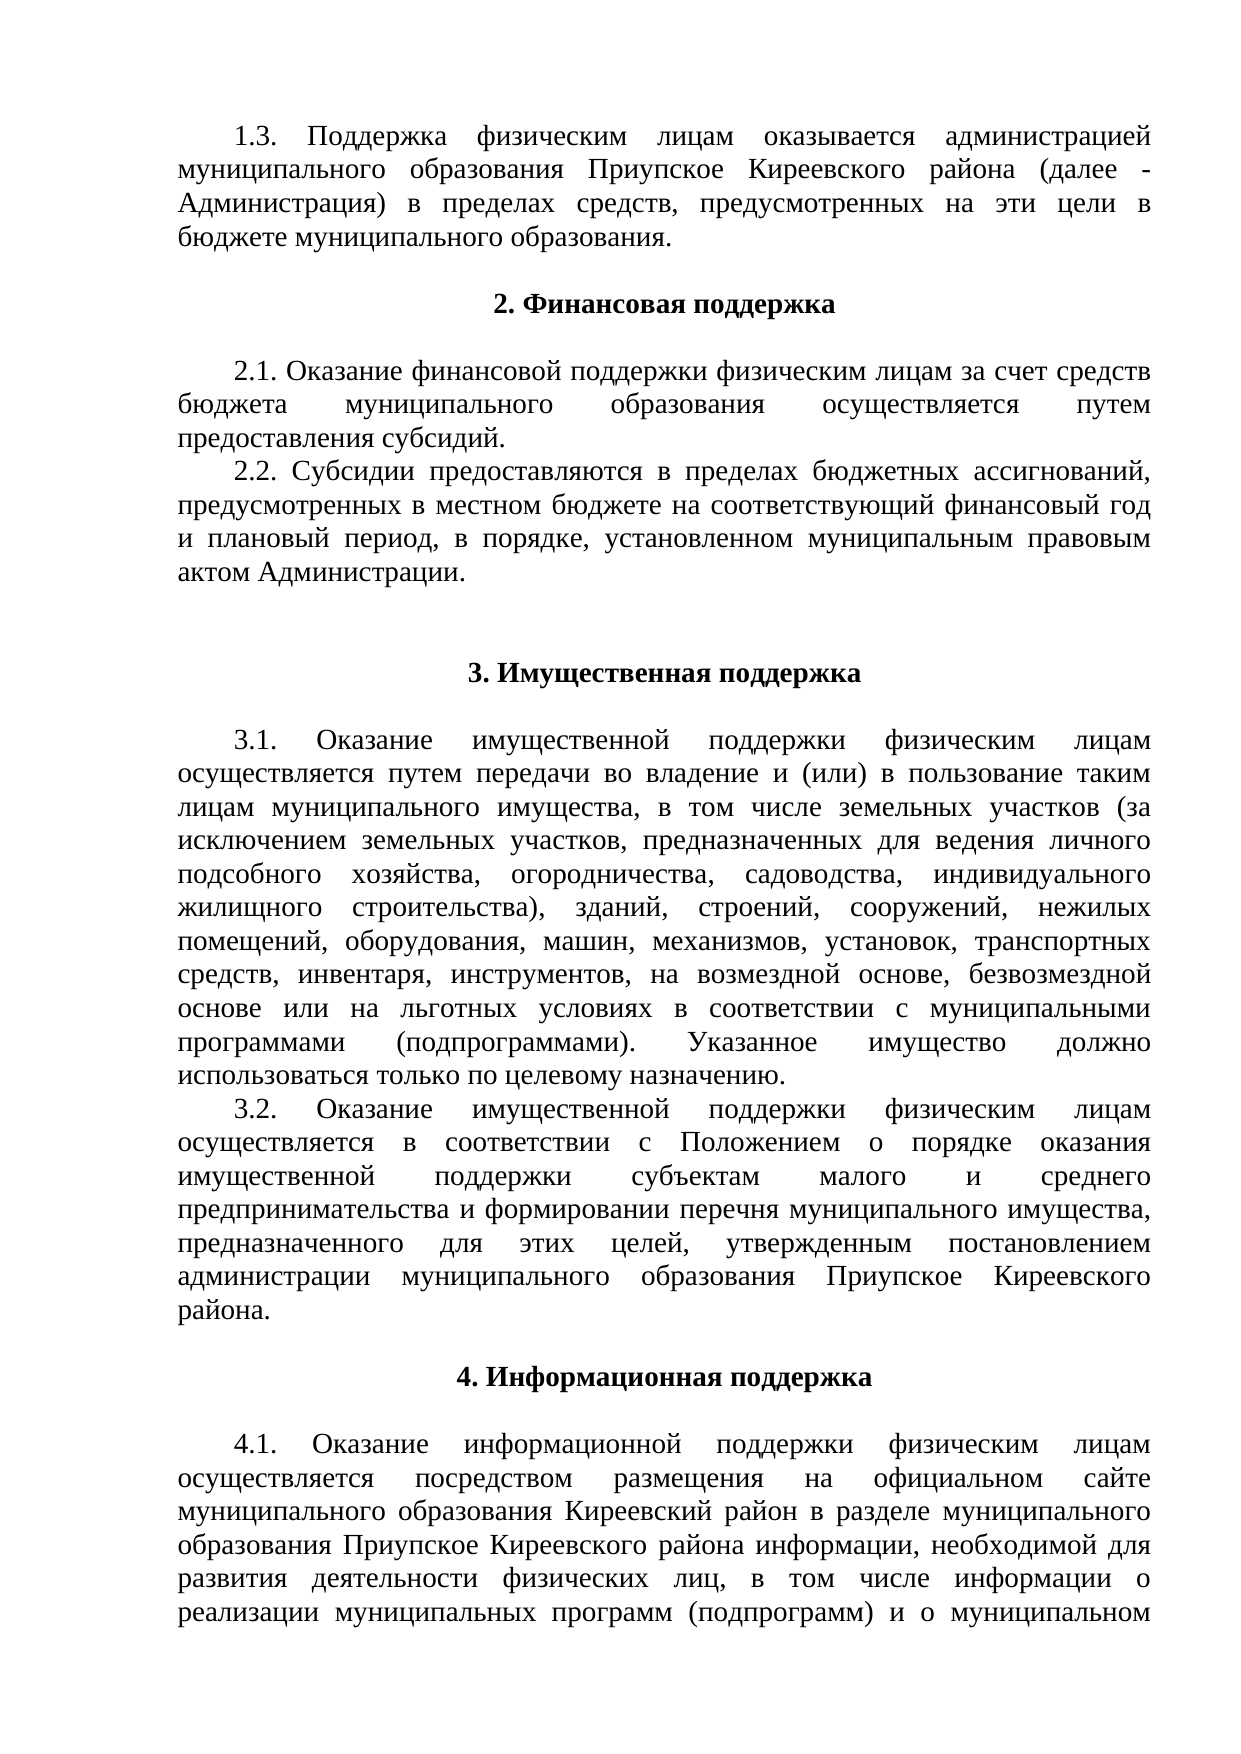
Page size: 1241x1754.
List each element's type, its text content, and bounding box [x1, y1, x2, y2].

text 2.2. Субсидии предоставляются в пределах бюджетных ассигнований, предусмотренных в местном бюджете на соответствующий финансовый год и плановый период, в порядке, установленном муниципальным правовым актом Администрации. [177, 453, 1152, 588]
text 2.1. Оказание финансовой поддержки физическим лицам за счет средств бюджета муниципального образования осуществляется путем предоставления субсидий. [177, 353, 1152, 453]
text 3.1. Оказание имущественной поддержки физическим лицам осуществляется путем передачи во владение и (или) в пользование таким лицам муниципального имущества, в том числе земельных участков (за исключением земельных участков, предназначенных для ведения личного подсобного хозяйства, огородничества, садоводства, индивидуального жилищного строительства), зданий, строений, сооружений, нежилых помещений, оборудования, машин, механизмов, установок, транспортных средств, инвентаря, инструментов, на возмездной основе, безвозмездной основе или на льготных условиях в соответствии с муниципальными программами (подпрограммами). Указанное имущество должно использоваться только по целевому назначению. [177, 722, 1152, 1091]
text 3. Имущественная поддержка [177, 655, 1152, 688]
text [177, 1426, 1152, 1627]
text 3.2. Оказание имущественной поддержки физическим лицам осуществляется в соответствии с Положением о порядке оказания имущественной поддержки субъектам малого и среднего предпринимательства и формировании перечня муниципального имущества, предназначенного для этих целей, утвержденным постановлением администрации муниципального образования Приупское Киреевского района. [177, 1091, 1152, 1326]
text 4. Информационная поддержка [177, 1359, 1152, 1393]
text 1.3. Поддержка физическим лицам оказывается администрацией муниципального образования Приупское Киреевского района (далее - Администрация) в пределах средств, предусмотренных на эти цели в бюджете муниципального образования. [177, 118, 1152, 252]
text 2. Финансовая поддержка [177, 286, 1152, 319]
